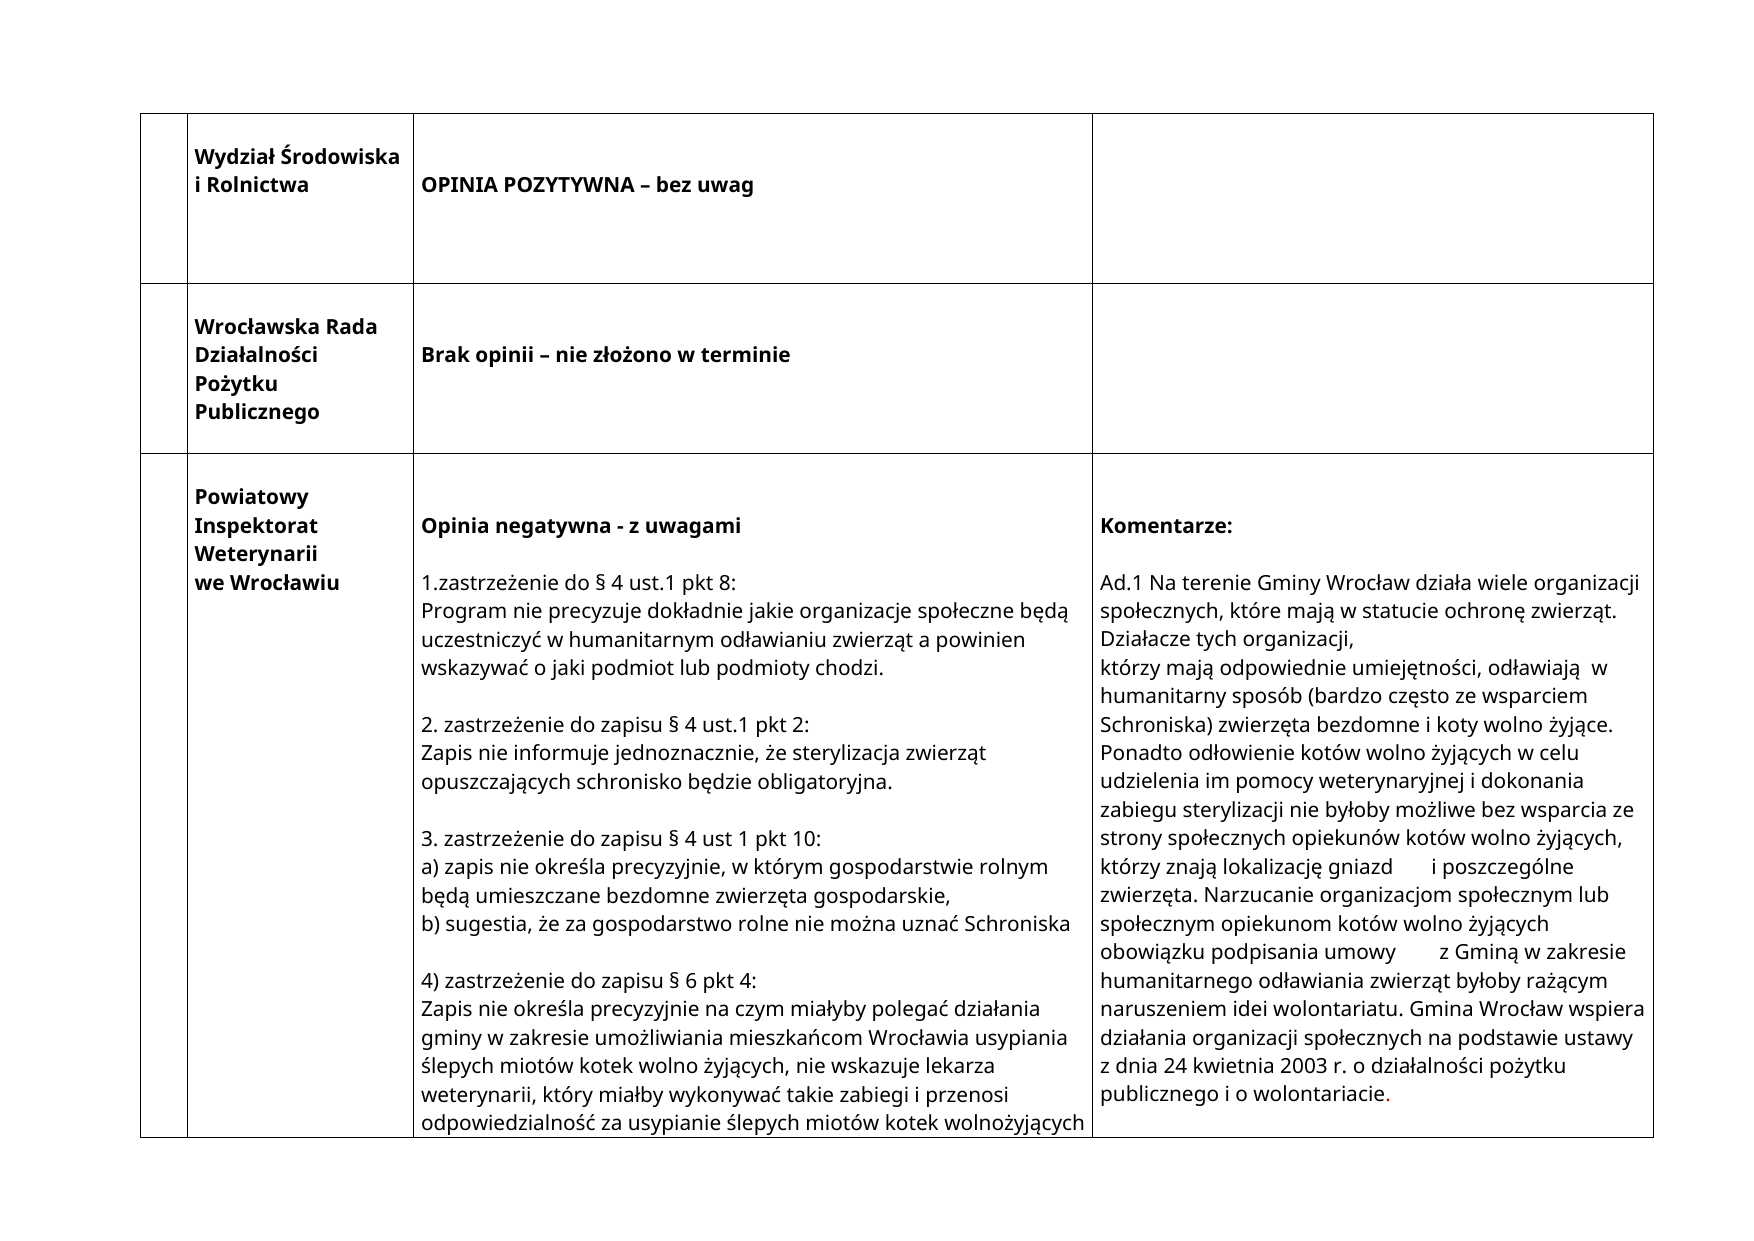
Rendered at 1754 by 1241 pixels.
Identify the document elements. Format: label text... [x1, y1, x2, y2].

table_cell Wrocławska Rada Działalności Pożytku Publicznego [188, 284, 413, 453]
table_cell [141, 114, 187, 283]
table_cell [1093, 284, 1653, 453]
table_cell [141, 454, 187, 1137]
table_cell OPINIA POZYTYWNA – bez uwag [414, 114, 1092, 283]
table_cell Brak opinii – nie złożono w terminie [414, 284, 1092, 453]
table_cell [188, 454, 413, 1137]
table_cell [1093, 454, 1653, 1137]
table_cell Wydział Środowiska i Rolnictwa [188, 114, 413, 283]
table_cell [414, 454, 1092, 1137]
table_cell [141, 284, 187, 453]
table_cell [1093, 114, 1653, 283]
